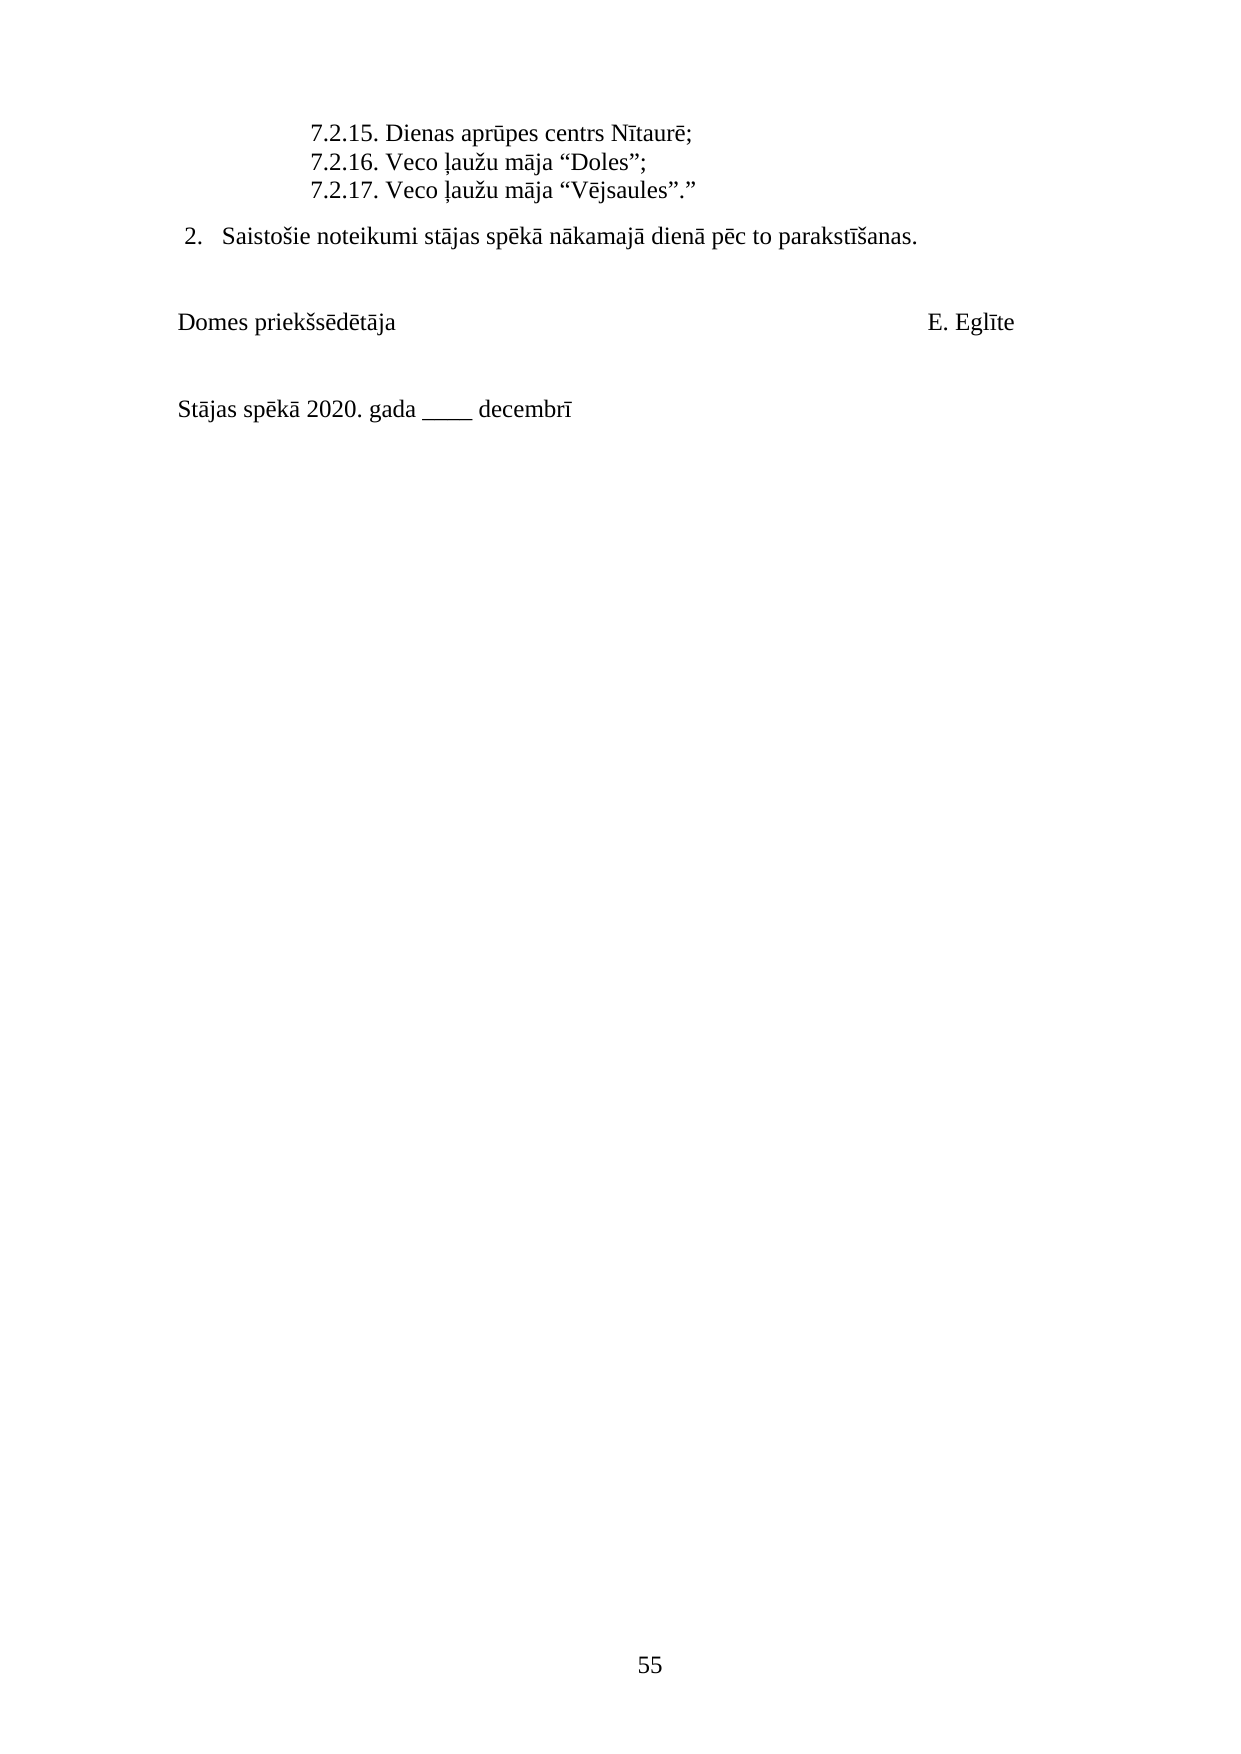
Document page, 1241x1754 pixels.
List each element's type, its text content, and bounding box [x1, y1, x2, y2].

list Saistošie noteikumi stājas spēkā nākamajā dienā pēc to parakstīšanas. [184, 221, 1122, 250]
text 7.2.16. Veco ļaužu māja “Doles”; [310, 147, 1122, 176]
text Domes priekšsēdētāja E. Eglīte [177, 307, 1122, 336]
text 7.2.15. Dienas aprūpes centrs Nītaurē; [310, 118, 1122, 147]
text 7.2.17. Veco ļaužu māja “Vējsaules”.” [310, 176, 1122, 204]
text Stājas spēkā 2020. gada ____ decembrī [177, 394, 1122, 422]
